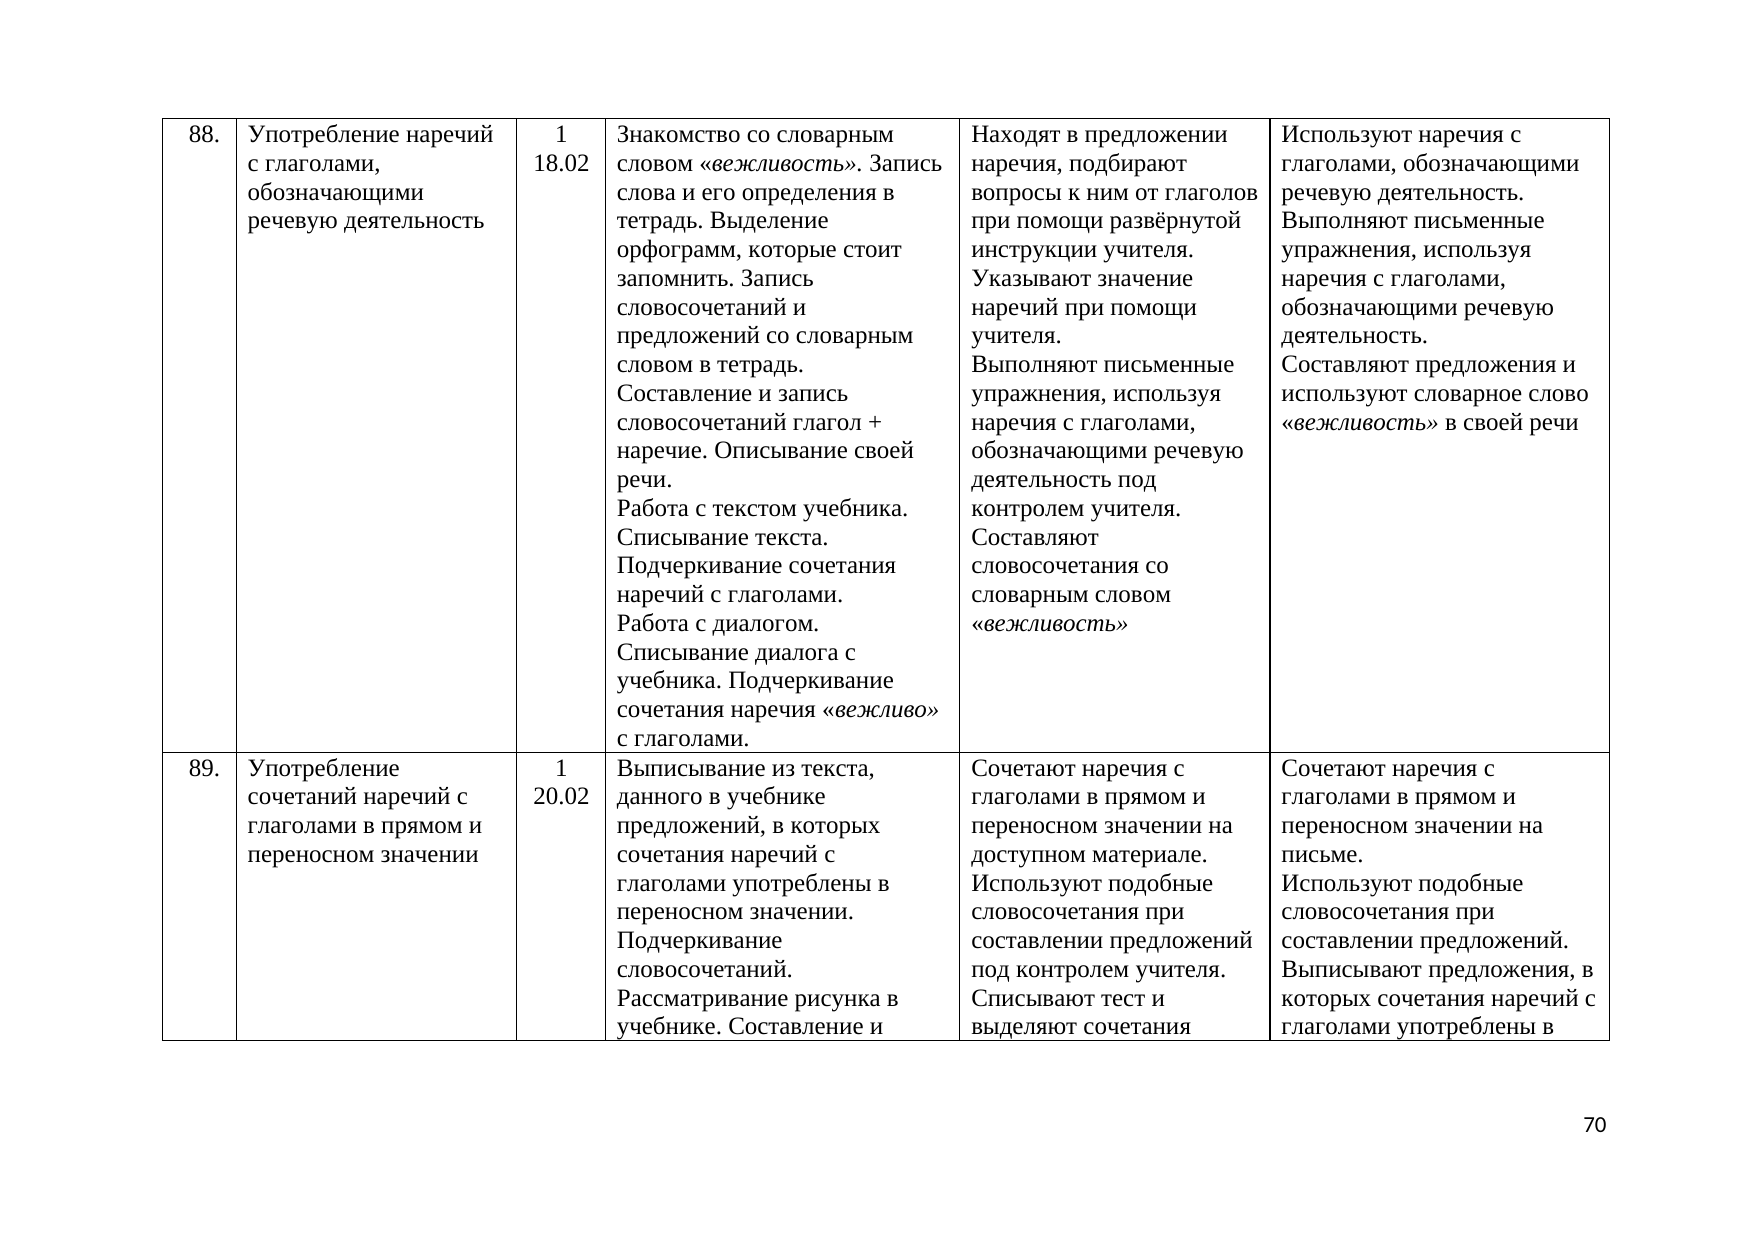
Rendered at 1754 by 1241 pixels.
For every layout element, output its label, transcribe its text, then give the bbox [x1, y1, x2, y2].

table_cell 1 20.02 [517, 753, 605, 1040]
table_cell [237, 753, 516, 1040]
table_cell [1271, 753, 1609, 1040]
table_cell [163, 753, 236, 1040]
table_header Находят в предложении наречия, подбирают вопросы к ним от глаголов при помощи развёрнутой инструкции учителя. Указывают значение наречий при помощи учителя. Выполняют письменные упражнения, используя наречия с глаголами, обозначающими речевую деятельность под контролем учителя. Составляют словосочетания со словарным словом «вежливость» [960, 119, 1269, 752]
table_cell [606, 753, 959, 1040]
table_header Используют наречия с глаголами, обозначающими речевую деятельность. Выполняют письменные упражнения, используя наречия с глаголами, обозначающими речевую деятельность. Составляют предложения и используют словарное слово «вежливость» в своей речи [1271, 119, 1609, 752]
table_header Употребление наречий с глаголами, обозначающими речевую деятельность [237, 119, 516, 752]
table_header 1 18.02 [517, 119, 605, 752]
table_header [163, 119, 236, 752]
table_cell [960, 753, 1269, 1040]
table_header Знакомство со словарным словом «вежливость». Запись слова и его определения в тетрадь. Выделение орфограмм, которые стоит запомнить. Запись словосочетаний и предложений со словарным словом в тетрадь. Составление и запись словосочетаний глагол + наречие. Описывание своей речи. Работа с текстом учебника. Списывание текста. Подчеркивание сочетания наречий с глаголами. Работа с диалогом. Списывание диалога с учебника. Подчеркивание сочетания наречия «вежливо» с глаголами. [606, 119, 959, 752]
